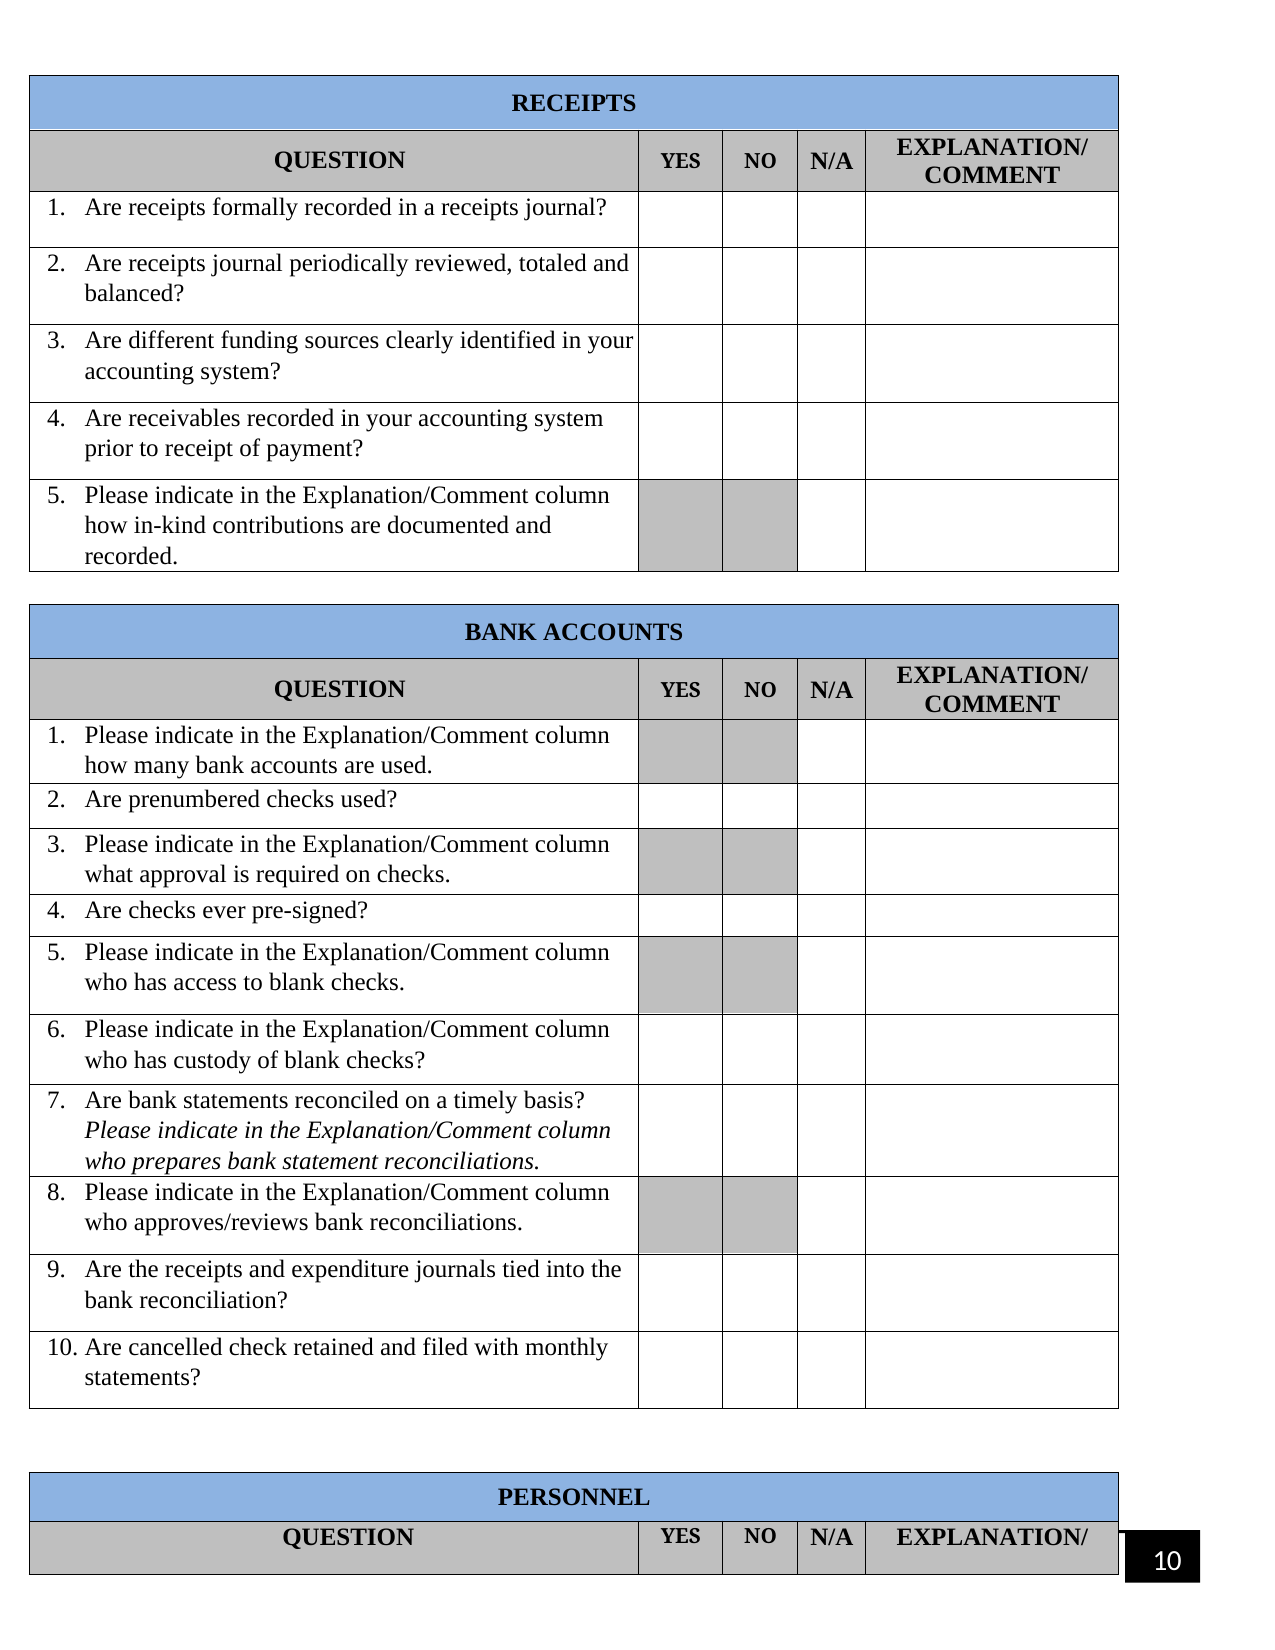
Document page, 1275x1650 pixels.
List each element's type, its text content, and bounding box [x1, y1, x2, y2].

table_cell Please indicate in the Explanation/Comment column how many bank accounts are used. [30, 720, 638, 783]
table_cell [798, 1332, 865, 1408]
table_cell YES [639, 659, 722, 719]
table_cell QUESTION [30, 659, 638, 719]
table_cell [866, 192, 1118, 247]
table_cell Are different funding sources clearly identified in your accounting system? [30, 325, 638, 402]
table_cell Are receipts journal periodically reviewed, totaled and balanced? [30, 248, 638, 324]
table_cell [639, 784, 722, 828]
table_cell Are the receipts and expenditure journals tied into the bank reconciliation? [30, 1255, 638, 1331]
table_cell QUESTION [30, 1522, 638, 1574]
table_cell NO [723, 1522, 797, 1574]
table_cell [639, 1085, 722, 1176]
table_cell [723, 325, 797, 402]
table_cell [723, 1255, 797, 1331]
table_cell [639, 1015, 722, 1084]
table_cell [639, 325, 722, 402]
table_cell Please indicate in the Explanation/Comment column who has custody of blank checks? [30, 1015, 638, 1084]
table_cell Are receivables recorded in your accounting system prior to receipt of payment? [30, 403, 638, 479]
table_cell [798, 895, 865, 936]
table_cell Are receipts formally recorded in a receipts journal? [30, 192, 638, 247]
table_cell QUESTION [30, 131, 638, 191]
table_cell [866, 895, 1118, 936]
table_cell [723, 895, 797, 936]
table_cell Are cancelled check retained and filed with monthly statements? [30, 1332, 638, 1408]
table_cell YES [639, 131, 722, 191]
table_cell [866, 1522, 1118, 1574]
table_cell NO [723, 131, 797, 191]
table_cell [866, 480, 1118, 571]
table_cell [798, 403, 865, 479]
table_header BANK ACCOUNTS [30, 605, 1118, 658]
table_cell [798, 1085, 865, 1176]
table_cell NO [723, 659, 797, 719]
table_cell [798, 1255, 865, 1331]
table_cell [639, 895, 722, 936]
table_cell [639, 829, 722, 894]
table_cell N/A [798, 1522, 865, 1574]
table_cell [639, 937, 722, 1013]
table_cell Are prenumbered checks used? [30, 784, 638, 828]
table_cell [723, 1015, 797, 1084]
table_cell [866, 248, 1118, 324]
table_cell [866, 1085, 1118, 1176]
table_cell [723, 784, 797, 828]
table_cell [866, 325, 1118, 402]
table_cell [798, 829, 865, 894]
table_cell [866, 403, 1118, 479]
table_cell [798, 720, 865, 783]
table_cell [639, 248, 722, 324]
table_cell [798, 325, 865, 402]
table_cell [866, 937, 1118, 1013]
table_cell [798, 1177, 865, 1253]
table_cell [798, 192, 865, 247]
table_cell [639, 403, 722, 479]
table_cell [723, 937, 797, 1013]
table_cell [639, 192, 722, 247]
table_cell [798, 784, 865, 828]
table_cell EXPLANATION/ COMMENT [866, 131, 1118, 191]
table_cell [866, 1332, 1118, 1408]
table_cell Please indicate in the Explanation/Comment column who has access to blank checks. [30, 937, 638, 1013]
table_cell Please indicate in the Explanation/Comment column what approval is required on checks. [30, 829, 638, 894]
table_cell [866, 1255, 1118, 1331]
table_cell [798, 1015, 865, 1084]
table_cell [723, 1085, 797, 1176]
table_cell [639, 720, 722, 783]
table_header PERSONNEL [30, 1473, 1118, 1521]
table_cell N/A [798, 659, 865, 719]
table_cell [639, 480, 722, 571]
table_cell [723, 480, 797, 571]
table_cell [723, 1332, 797, 1408]
table_cell [723, 403, 797, 479]
table_cell [639, 1255, 722, 1331]
table_cell [866, 784, 1118, 828]
table_cell [866, 1015, 1118, 1084]
table_cell [639, 1177, 722, 1253]
table_cell N/A [798, 131, 865, 191]
table_cell EXPLANATION/ COMMENT [866, 659, 1118, 719]
table_cell [798, 937, 865, 1013]
table_cell YES [639, 1522, 722, 1574]
table_cell [723, 720, 797, 783]
table_cell [723, 829, 797, 894]
table_header RECEIPTS [30, 76, 1118, 129]
table_cell Are checks ever pre-signed? [30, 895, 638, 936]
table_cell [639, 1332, 722, 1408]
table_cell [798, 480, 865, 571]
table_cell [723, 192, 797, 247]
table_cell Please indicate in the Explanation/Comment column how in-kind contributions are documented and recorded. [30, 480, 638, 571]
table_cell [723, 248, 797, 324]
table_cell [866, 720, 1118, 783]
table_cell [866, 829, 1118, 894]
table_cell [798, 248, 865, 324]
table_cell Are bank statements reconciled on a timely basis? Please indicate in the Explanation/Comment column who prepares bank statement reconciliations. [30, 1085, 638, 1176]
table_cell [723, 1177, 797, 1253]
table_cell Please indicate in the Explanation/Comment column who approves/reviews bank reconciliations. [30, 1177, 638, 1253]
table_cell [866, 1177, 1118, 1253]
